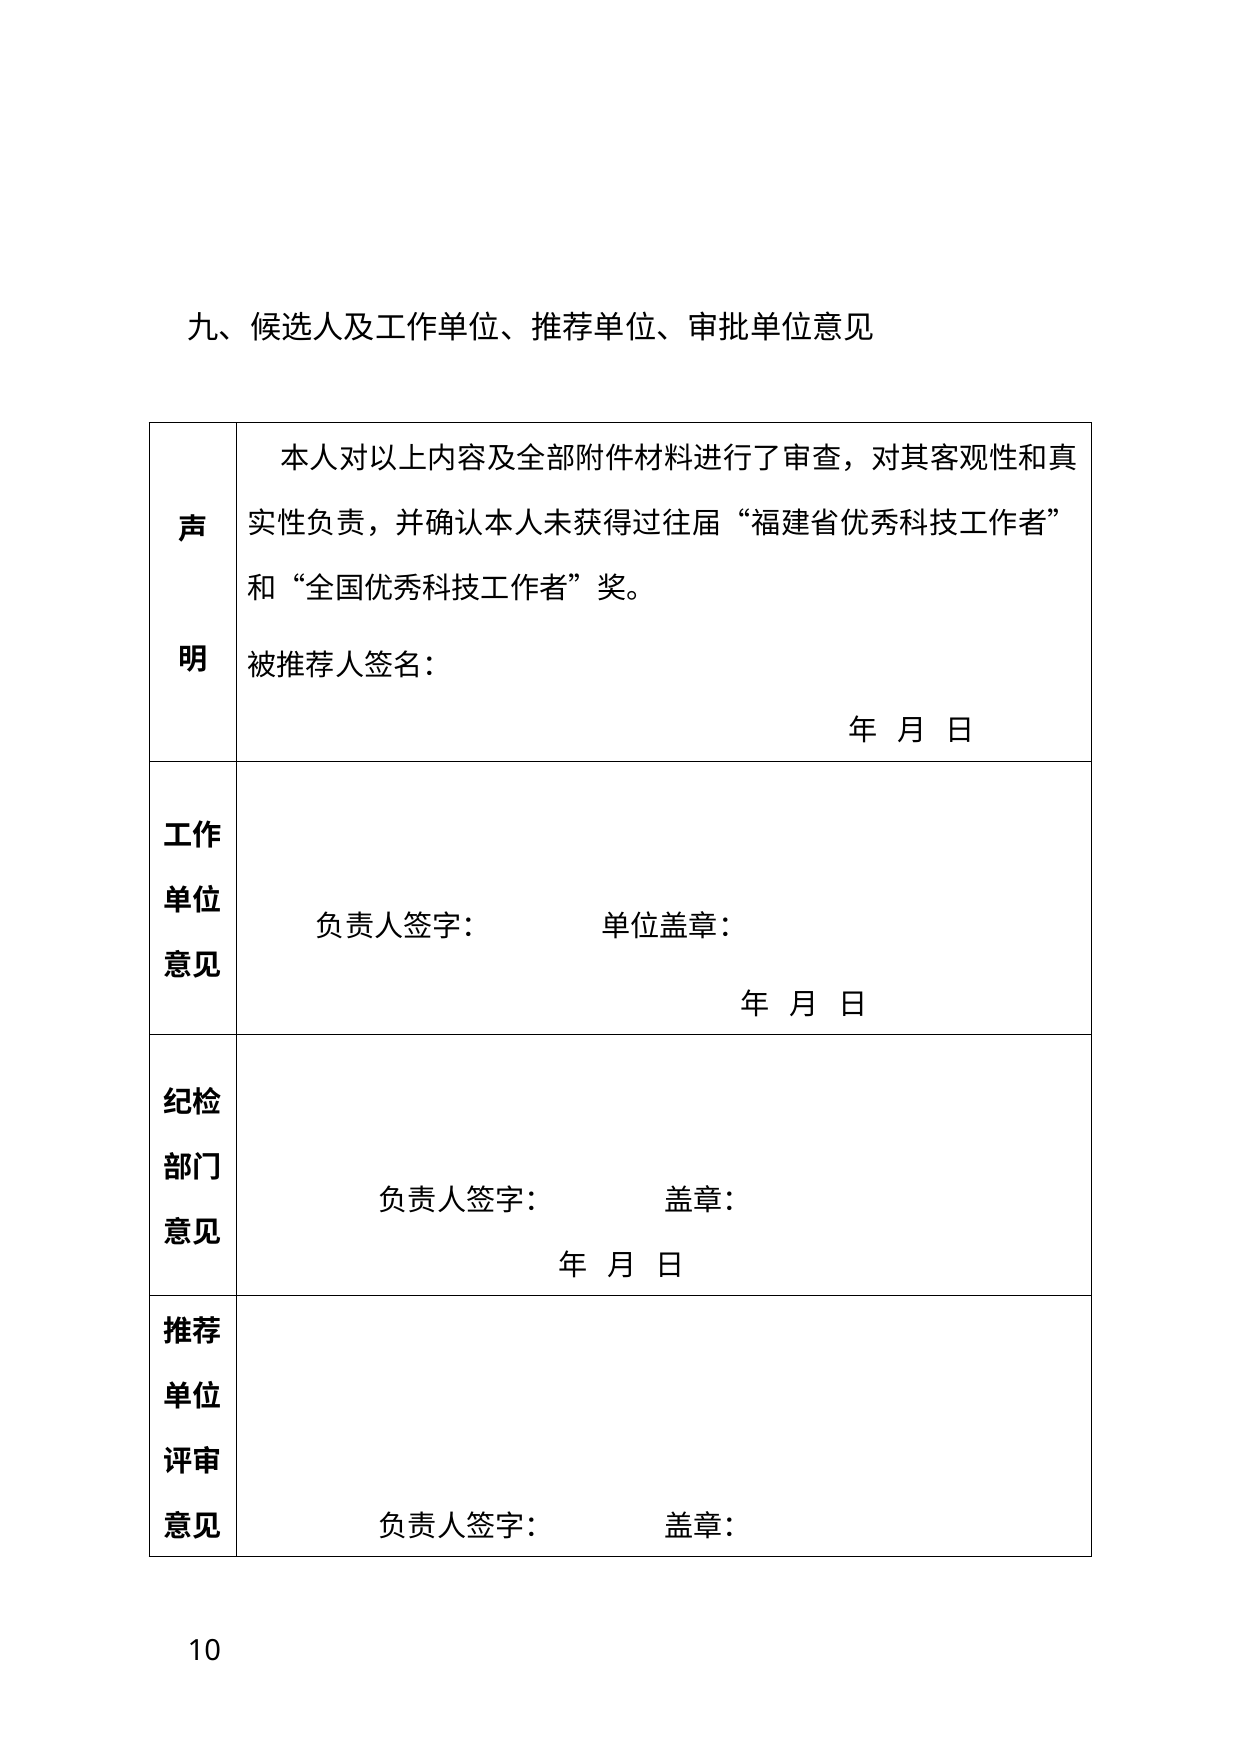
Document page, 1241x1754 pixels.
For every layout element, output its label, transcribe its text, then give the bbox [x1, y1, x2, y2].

table_cell 负责人签字： 盖章： 年 月 日 [237, 1035, 1091, 1295]
table_header 本人对以上内容及全部附件材料进行了审查，对其客观性和真实性负责，并确认本人未获得过往届“福建省优秀科技工作者”和“全国优秀科技工作者”奖。 被推荐人签名： 年 月 日 [237, 423, 1091, 761]
table_cell 负责人签字： 单位盖章： 年 月 日 [237, 762, 1091, 1034]
table_cell 工作 单位 意见 [150, 762, 236, 1034]
text 九、候选人及工作单位、推荐单位、审批单位意见 [187, 292, 1053, 357]
table_cell 负责人签字： 盖章： 年 月 日 [237, 1296, 1091, 1556]
table_cell 纪检部门意见 [150, 1035, 236, 1295]
table_header 声 明 [150, 423, 236, 761]
table_cell 推荐单位 评审意见 [150, 1296, 236, 1556]
